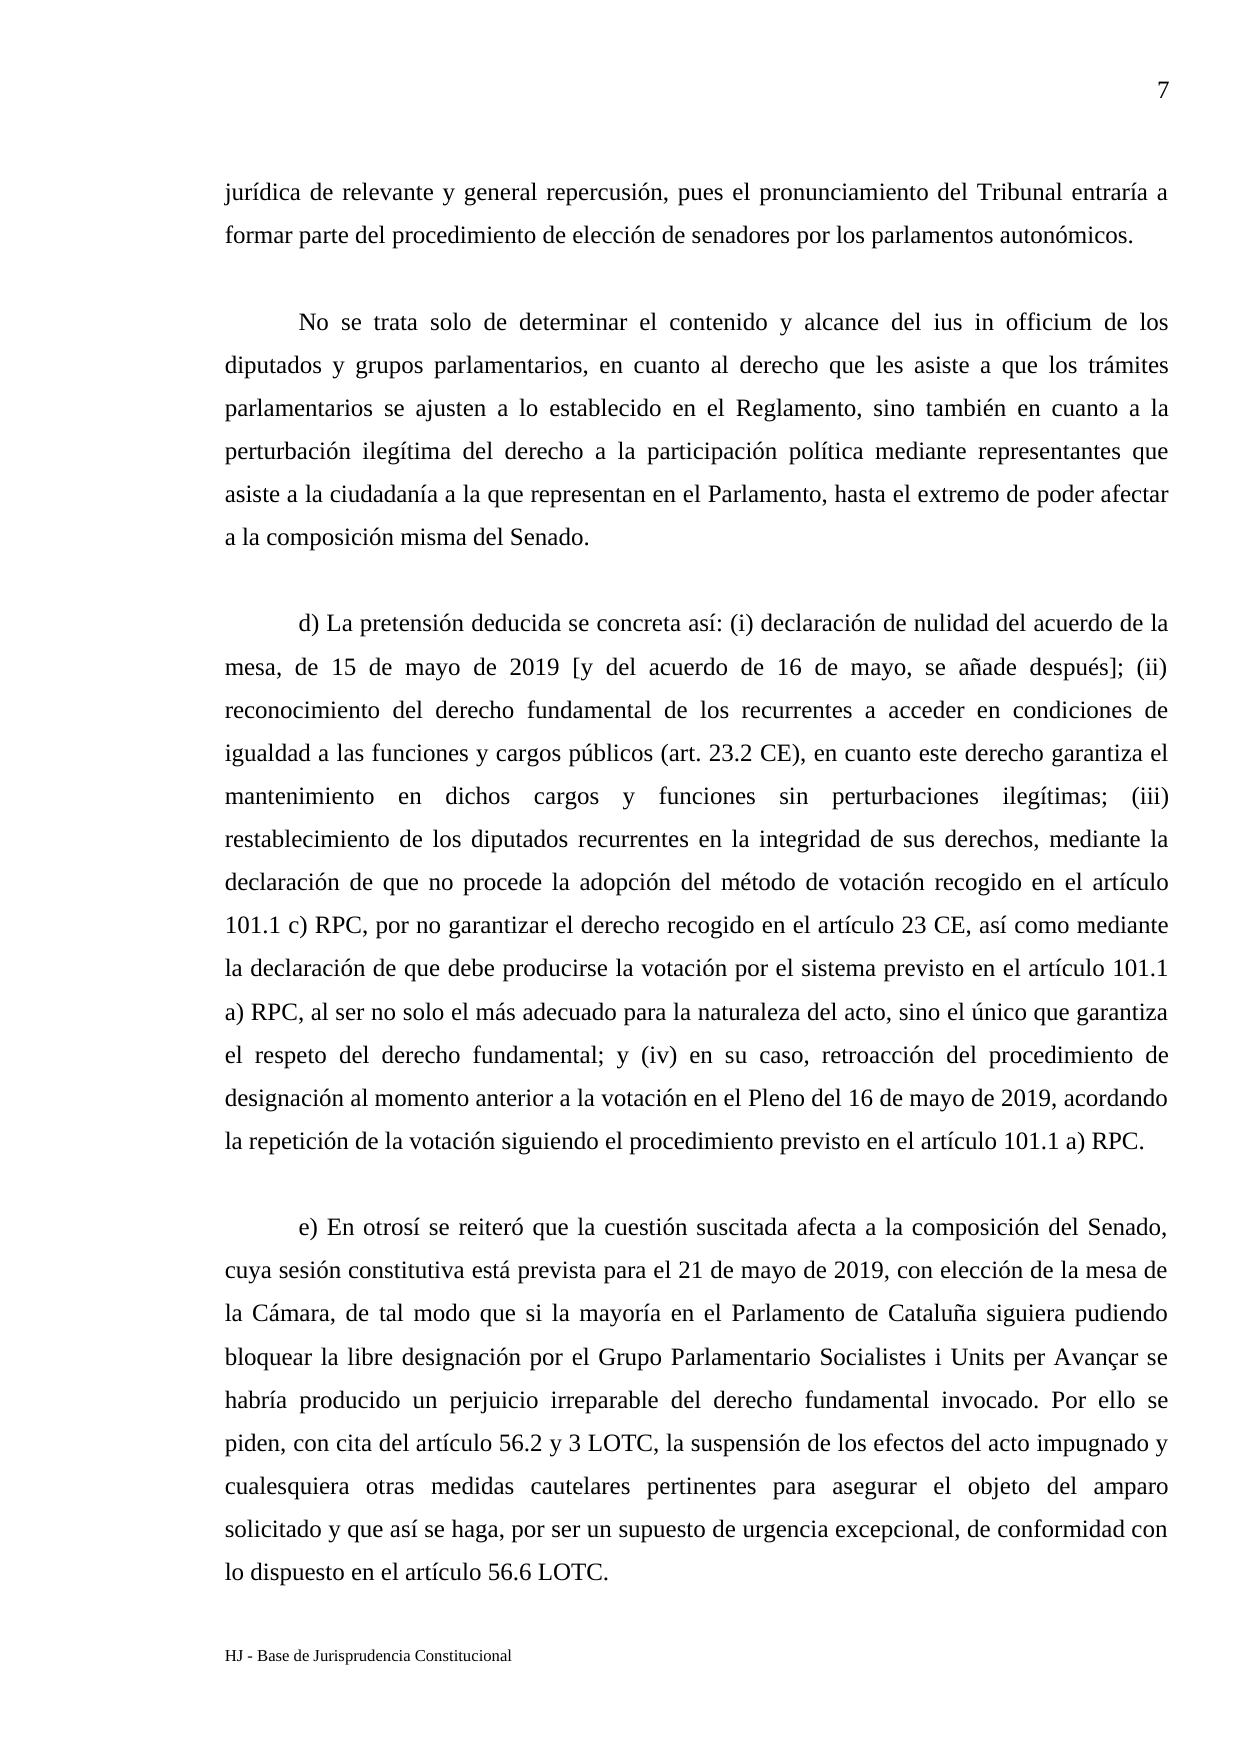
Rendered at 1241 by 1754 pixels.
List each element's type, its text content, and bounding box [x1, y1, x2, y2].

text No se trata solo de determinar el contenido y alcance del ius in officium de los diputados y grupos parlamentarios, en cuanto al derecho que les asiste a que los trámites parlamentarios se ajusten a lo establecido en el Reglamento, sino también en cuanto a la perturbación ilegítima del derecho a la participación política mediante representantes que asiste a la ciudadanía a la que representan en el Parlamento, hasta el extremo de poder afectar a la composición misma del Senado. [224, 307, 1169, 551]
text d) La pretensión deducida se concreta así: (i) declaración de nulidad del acuerdo de la mesa, de 15 de mayo de 2019 [y del acuerdo de 16 de mayo, se añade después]; (ii) reconocimiento del derecho fundamental de los recurrentes a acceder en condiciones de igualdad a las funciones y cargos públicos (art. 23.2 CE), en cuanto este derecho garantiza el mantenimiento en dichos cargos y funciones sin perturbaciones ilegítimas; (iii) restablecimiento de los diputados recurrentes en la integridad de sus derechos, mediante la declaración de que no procede la adopción del método de votación recogido en el artículo 101.1 c) RPC, por no garantizar el derecho recogido en el artículo 23 CE, así como mediante la declaración de que debe producirse la votación por el sistema previsto en el artículo 101.1 a) RPC, al ser no solo el más adecuado para la naturaleza del acto, sino el único que garantiza el respeto del derecho fundamental; y (iv) en su caso, retroacción del procedimiento de designación al momento anterior a la votación en el Pleno del 16 de mayo de 2019, acordando la repetición de la votación siguiendo el procedimiento previsto en el artículo 101.1 a) RPC. [224, 608, 1169, 1155]
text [224, 177, 1169, 249]
text e) En otrosí se reiteró que la cuestión suscitada afecta a la composición del Senado, cuya sesión constitutiva está prevista para el 21 de mayo de 2019, con elección de la mesa de la Cámara, de tal modo que si la mayoría en el Parlamento de Cataluña siguiera pudiendo bloquear la libre designación por el Grupo Parlamentario Socialistes i Units per Avançar se habría producido un perjuicio irreparable del derecho fundamental invocado. Por ello se piden, con cita del artículo 56.2 y 3 LOTC, la suspensión de los efectos del acto impugnado y cualesquiera otras medidas cautelares pertinentes para asegurar el objeto del amparo solicitado y que así se haga, por ser un supuesto de urgencia excepcional, de conformidad con lo dispuesto en el artículo 56.6 LOTC. [224, 1212, 1169, 1586]
